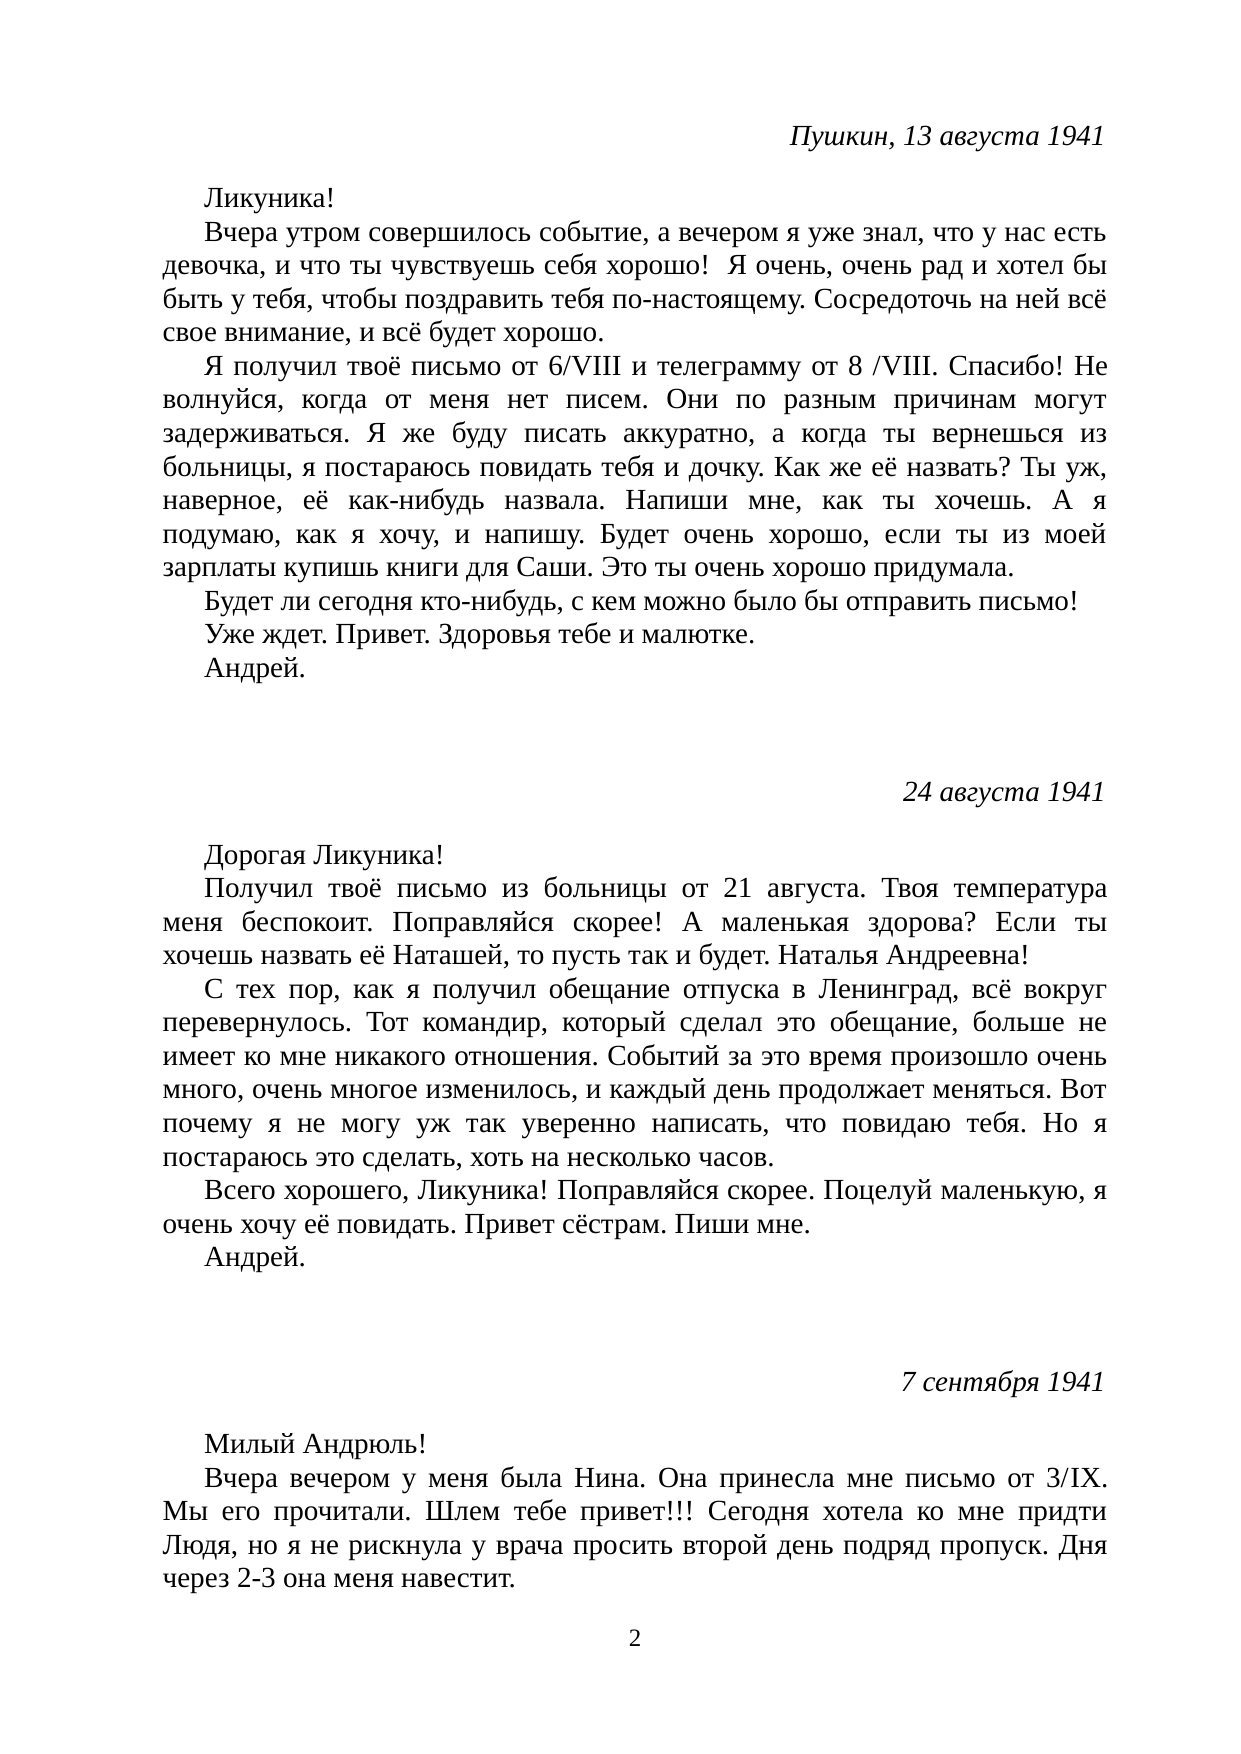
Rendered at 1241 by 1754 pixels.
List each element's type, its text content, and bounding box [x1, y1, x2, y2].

text Андрей. [162, 650, 1108, 683]
text Милый Андрюль! [162, 1426, 1108, 1460]
text Будет ли сегодня кто-нибудь, с кем можно было бы отправить письмо! [162, 583, 1108, 616]
text Вчера утром совершилось событие, а вечером я уже знал, что у нас есть девочка, и что ты чувствуешь себя хорошо! Я очень, очень рад и хотел бы быть у тебя, чтобы поздравить тебя по-настоящему. Сосредоточь на ней всё свое внимание, и всё будет хорошо. [162, 214, 1108, 348]
text 7 сентября 1941 [162, 1364, 1108, 1397]
text Вчера вечером у меня была Нина. Она принесла мне письмо от 3/IX. Мы его прочитали. Шлем тебе привет!!! Сегодня хотела ко мне придти Людя, но я не рискнула у врача просить второй день подряд пропуск. Дня через 2-3 она меня навестит. [162, 1460, 1108, 1594]
text Пушкин, 13 августа 1941 [162, 118, 1108, 152]
text Получил твоё письмо из больницы от 21 августа. Твоя температура меня беспокоит. Поправляйся скорее! А маленькая здорова? Если ты хочешь назвать её Наташей, то пусть так и будет. Наталья Андреевна! [162, 870, 1108, 971]
text С тех пор, как я получил обещание отпуска в Ленинград, всё вокруг перевернулось. Тот командир, который сделал это обещание, больше не имеет ко мне никакого отношения. Событий за это время произошло очень много, очень многое изменилось, и каждый день продолжает меняться. Вот почему я не могу уж так уверенно написать, что повидаю тебя. Но я постараюсь это сделать, хоть на несколько часов. [162, 971, 1108, 1172]
text Я получил твоё письмо от 6/VIII и телеграмму от 8 /VIII. Спасибо! Не волнуйся, когда от меня нет писем. Они по разным причинам могут задерживаться. Я же буду писать аккуратно, а когда ты вернешься из больницы, я постараюсь повидать тебя и дочку. Как же её назвать? Ты уж, наверное, её как-нибудь назвала. Напиши мне, как ты хочешь. А я подумаю, как я хочу, и напишу. Будет очень хорошо, если ты из моей зарплаты купишь книги для Саши. Это ты очень хорошо придумала. [162, 348, 1108, 583]
text Андрей. [162, 1239, 1108, 1273]
text Уже ждет. Привет. Здоровья тебе и малютке. [162, 616, 1108, 650]
text Дорогая Ликуника! [162, 837, 1108, 870]
text Ликуника! [162, 180, 1108, 214]
text 24 августа 1941 [162, 774, 1108, 808]
text Всего хорошего, Ликуника! Поправляйся скорее. Поцелуй маленькую, я очень хочу её повидать. Привет сёстрам. Пиши мне. [162, 1172, 1108, 1239]
